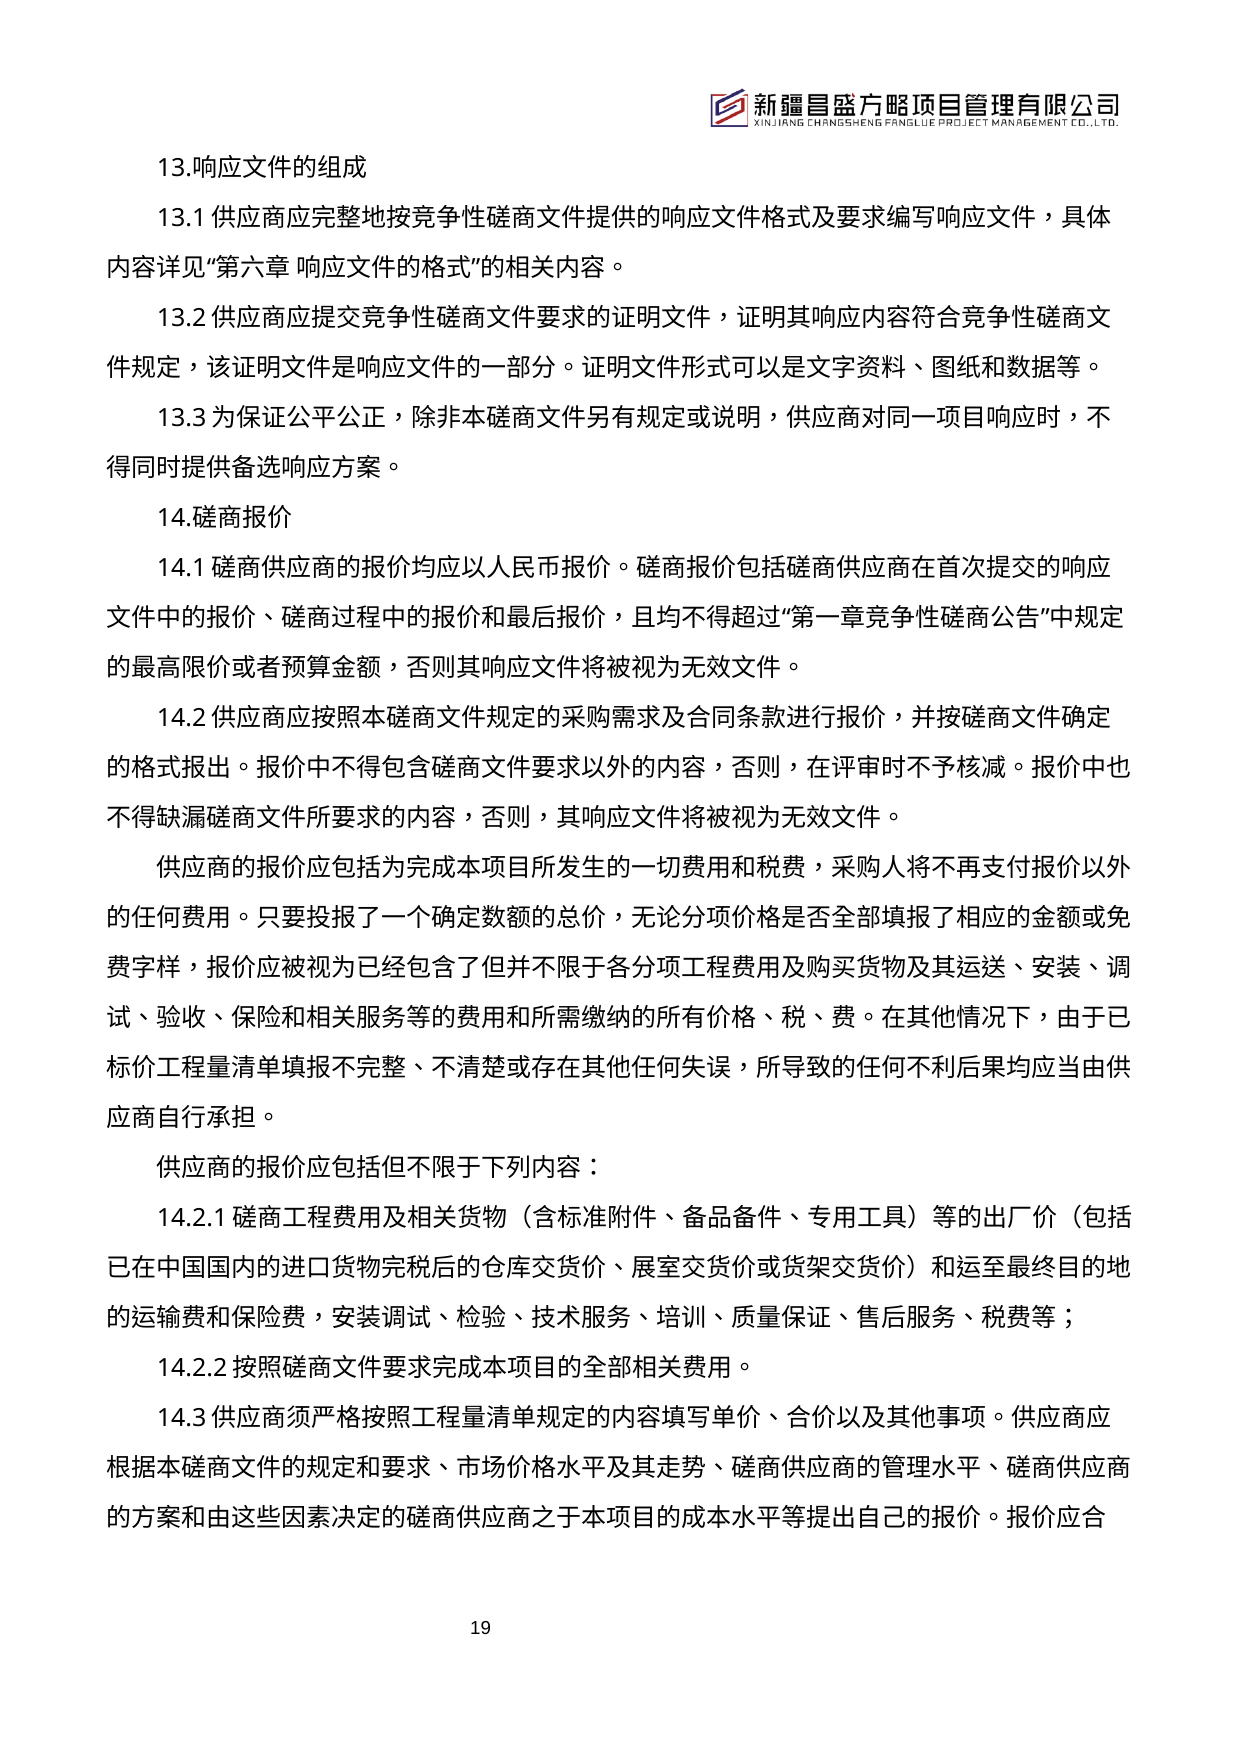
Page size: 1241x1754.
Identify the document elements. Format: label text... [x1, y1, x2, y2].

picture [696, 88, 1134, 135]
text 14.2供应商应按照本磋商文件规定的采购需求及合同条款进行报价，并按磋商文件确定的格式报出。报价中不得包含磋商文件要求以外的内容，否则，在评审时不予核减。报价中也不得缺漏磋商文件所要求的内容，否则，其响应文件将被视为无效文件。 [107, 686, 1134, 836]
text 供应商的报价应包括为完成本项目所发生的一切费用和税费，采购人将不再支付报价以外的任何费用。只要投报了一个确定数额的总价，无论分项价格是否全部填报了相应的金额或免费字样，报价应被视为已经包含了但并不限于各分项工程费用及购买货物及其运送、安装、调试、验收、保险和相关服务等的费用和所需缴纳的所有价格、税、费。在其他情况下，由于已标价工程量清单填报不完整、不清楚或存在其他任何失误，所导致的任何不利后果均应当由供应商自行承担。 [107, 836, 1134, 1136]
text 13.1供应商应完整地按竞争性磋商文件提供的响应文件格式及要求编写响应文件，具体内容详见“第六章 响应文件的格式”的相关内容。 [107, 186, 1134, 286]
text 14.1磋商供应商的报价均应以人民币报价。磋商报价包括磋商供应商在首次提交的响应文件中的报价、磋商过程中的报价和最后报价，且均不得超过“第一章竞争性磋商公告”中规定的最高限价或者预算金额，否则其响应文件将被视为无效文件。 [107, 536, 1134, 686]
text 供应商的报价应包括但不限于下列内容： [107, 1136, 1134, 1186]
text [107, 1386, 1134, 1536]
text 13.2供应商应提交竞争性磋商文件要求的证明文件，证明其响应内容符合竞争性磋商文件规定，该证明文件是响应文件的一部分。证明文件形式可以是文字资料、图纸和数据等。 [107, 286, 1134, 386]
text 14.磋商报价 [107, 486, 1134, 536]
text 14.2.2按照磋商文件要求完成本项目的全部相关费用。 [107, 1336, 1134, 1386]
text 13.响应文件的组成 [107, 136, 1134, 186]
text 13.3为保证公平公正，除非本磋商文件另有规定或说明，供应商对同一项目响应时，不得同时提供备选响应方案。 [107, 386, 1134, 486]
text 14.2.1磋商工程费用及相关货物（含标准附件、备品备件、专用工具）等的出厂价（包括已在中国国内的进口货物完税后的仓库交货价、展室交货价或货架交货价）和运至最终目的地的运输费和保险费，安装调试、检验、技术服务、培训、质量保证、售后服务、税费等； [107, 1186, 1134, 1336]
